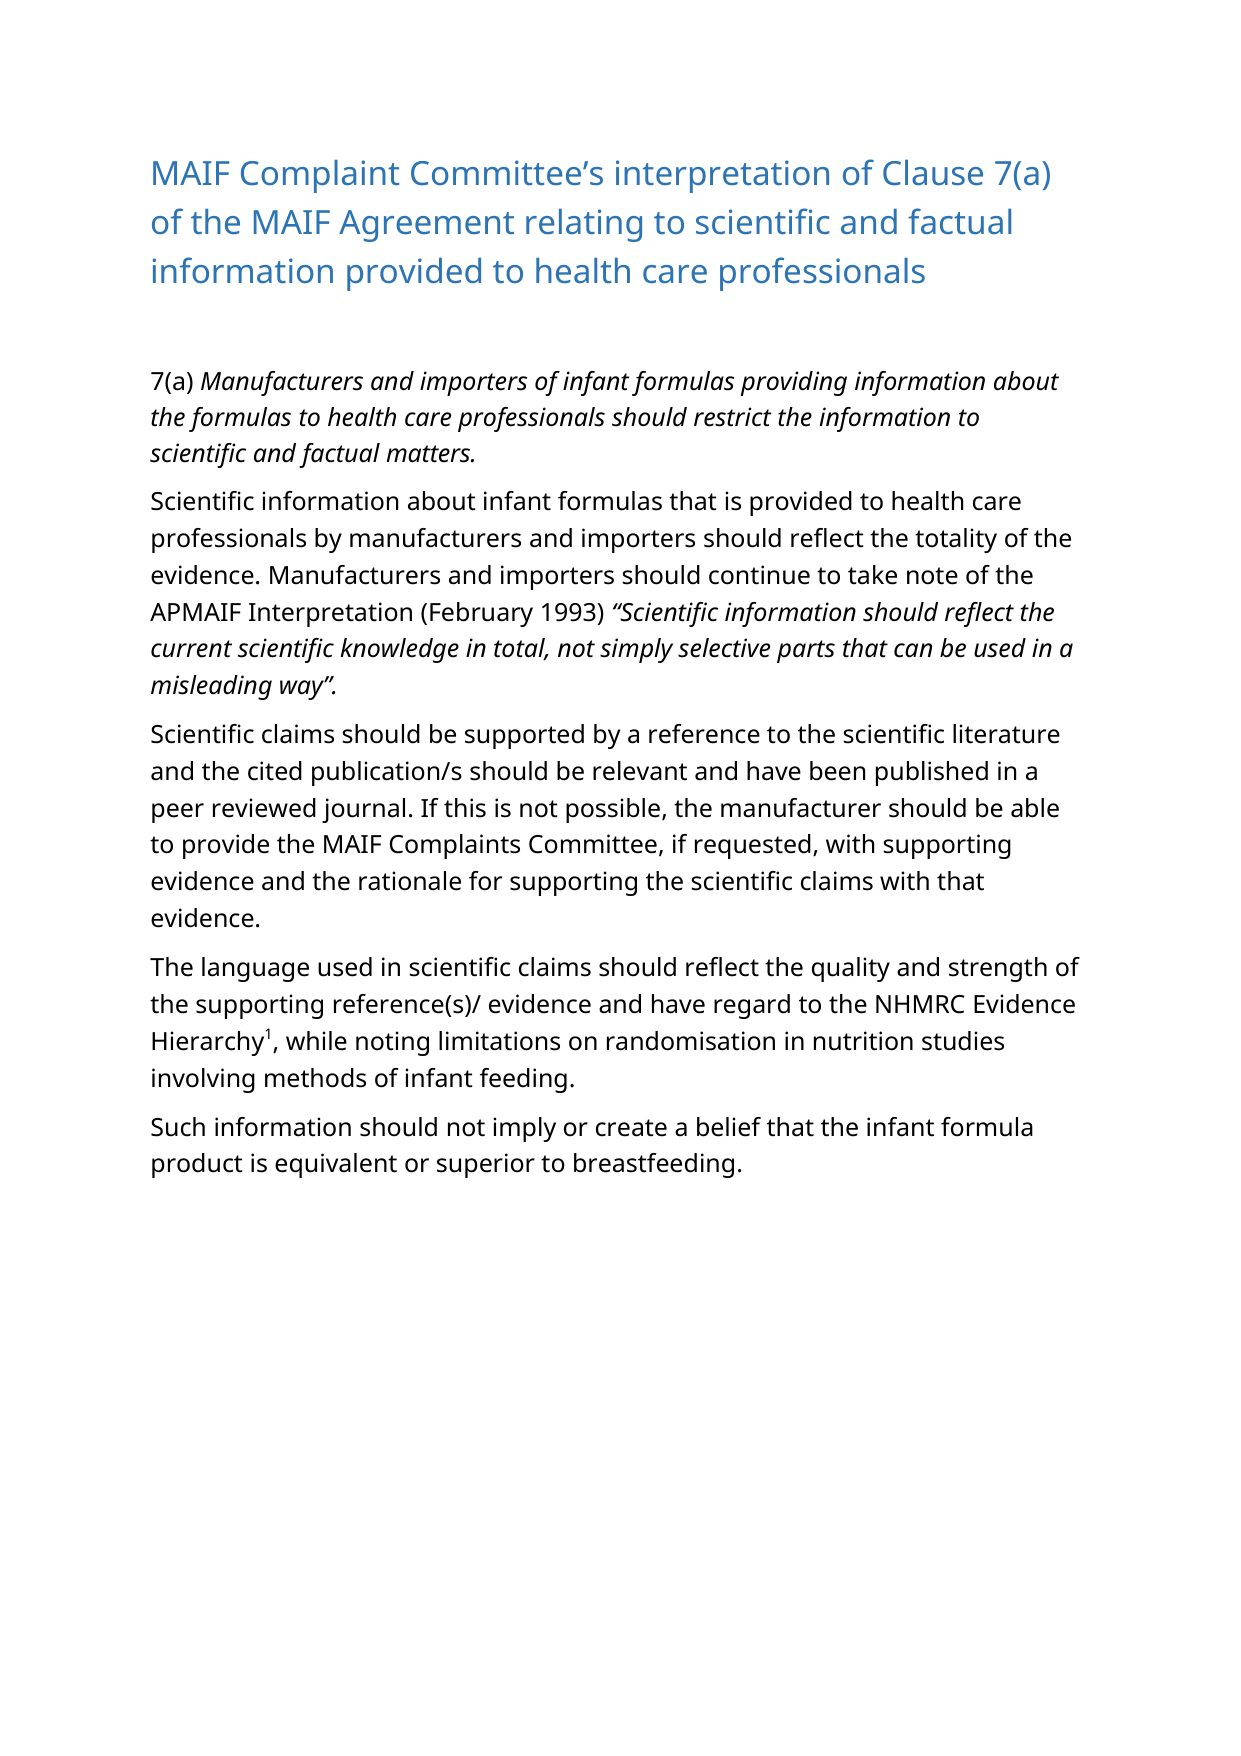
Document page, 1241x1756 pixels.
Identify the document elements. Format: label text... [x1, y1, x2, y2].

text Such information should not imply or create a belief that the infant formula product is equivalent or superior to breastfeeding. [150, 1109, 1082, 1180]
text Scientific information about infant formulas that is provided to health care professionals by manufacturers and importers should reflect the totality of the evidence. Manufacturers and importers should continue to take note of the APMAIF Interpretation (February 1993) “Scientific information should reflect the current scientific knowledge in total, not simply selective parts that can be used in a misleading way”. [150, 484, 1082, 702]
text Scientific claims should be supported by a reference to the scientific literature and the cited publication/s should be relevant and have been published in a peer reviewed journal. If this is not possible, the manufacturer should be able to provide the MAIF Complaints Committee, if requested, with supporting evidence and the rationale for supporting the scientific claims with that evidence. [150, 717, 1091, 935]
title MAIF Complaint Committee’s interpretation of Clause 7(a) of the MAIF Agreement relating to scientific and factual information provided to health care professionals [150, 150, 1082, 293]
text The language used in scientific claims should reflect the quality and strength of the supporting reference(s)/ evidence and have regard to the NHMRC Evidence Hierarchy1, while noting limitations on randomisation in nutrition studies involving methods of infant feeding. [150, 950, 1088, 1094]
text 7(a) Manufacturers and importers of infant formulas providing information about the formulas to health care professionals should restrict the information to scientific and factual matters. [150, 364, 1082, 470]
